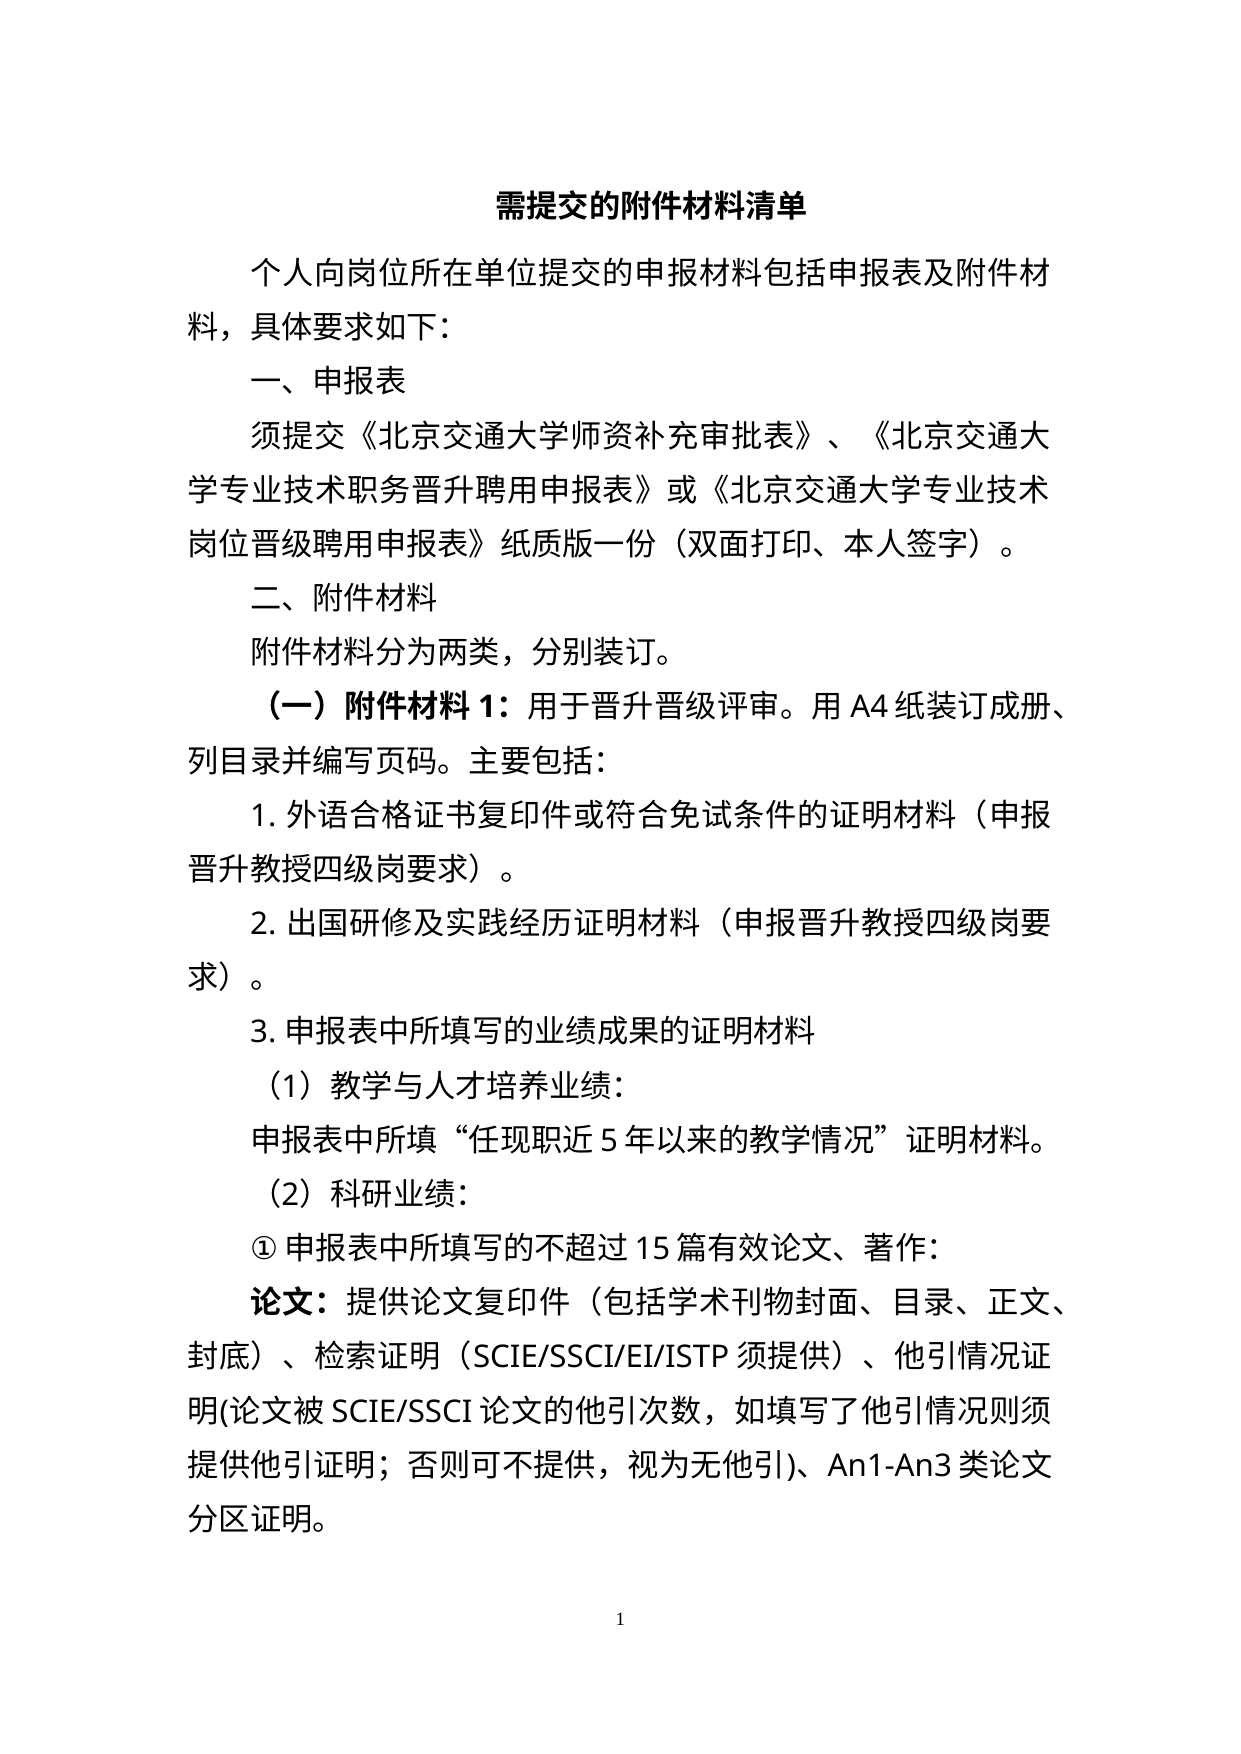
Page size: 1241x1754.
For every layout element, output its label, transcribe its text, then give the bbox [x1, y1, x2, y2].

text ①申报表中所填写的不超过15篇有效论文、著作： [187, 1216, 1053, 1270]
text 个人向岗位所在单位提交的申报材料包括申报表及附件材料，具体要求如下： [187, 241, 1053, 349]
text 1. 外语合格证书复印件或符合免试条件的证明材料（申报晋升教授四级岗要求）。 [187, 783, 1053, 891]
text 申报表中所填“任现职近5年以来的教学情况”证明材料。 [187, 1108, 1053, 1162]
text 论文：提供论文复印件（包括学术刊物封面、目录、正文、封底）、检索证明（SCIE/SSCI/EI/ISTP须提供）、他引情况证明(论文被SCIE/SSCI论文的他引次数，如填写了他引情况则须提供他引证明；否则可不提供，视为无他引)、An1-An3类论文分区证明。 [187, 1270, 1053, 1541]
text 需提交的附件材料清单 [187, 174, 1053, 229]
text 一、申报表 [187, 349, 1053, 404]
text （2）科研业绩： [187, 1162, 1053, 1216]
text 3. 申报表中所填写的业绩成果的证明材料 [187, 999, 1053, 1054]
text 2. 出国研修及实践经历证明材料（申报晋升教授四级岗要求）。 [187, 891, 1053, 999]
text （一）附件材料1：用于晋升晋级评审。用A4纸装订成册、列目录并编写页码。主要包括： [187, 674, 1053, 783]
text 须提交《北京交通大学师资补充审批表》、《北京交通大学专业技术职务晋升聘用申报表》或《北京交通大学专业技术岗位晋级聘用申报表》纸质版一份（双面打印、本人签字）。 [187, 404, 1053, 566]
text （1）教学与人才培养业绩： [187, 1054, 1053, 1108]
text 附件材料分为两类，分别装订。 [187, 620, 1053, 674]
text 二、附件材料 [187, 566, 1053, 620]
